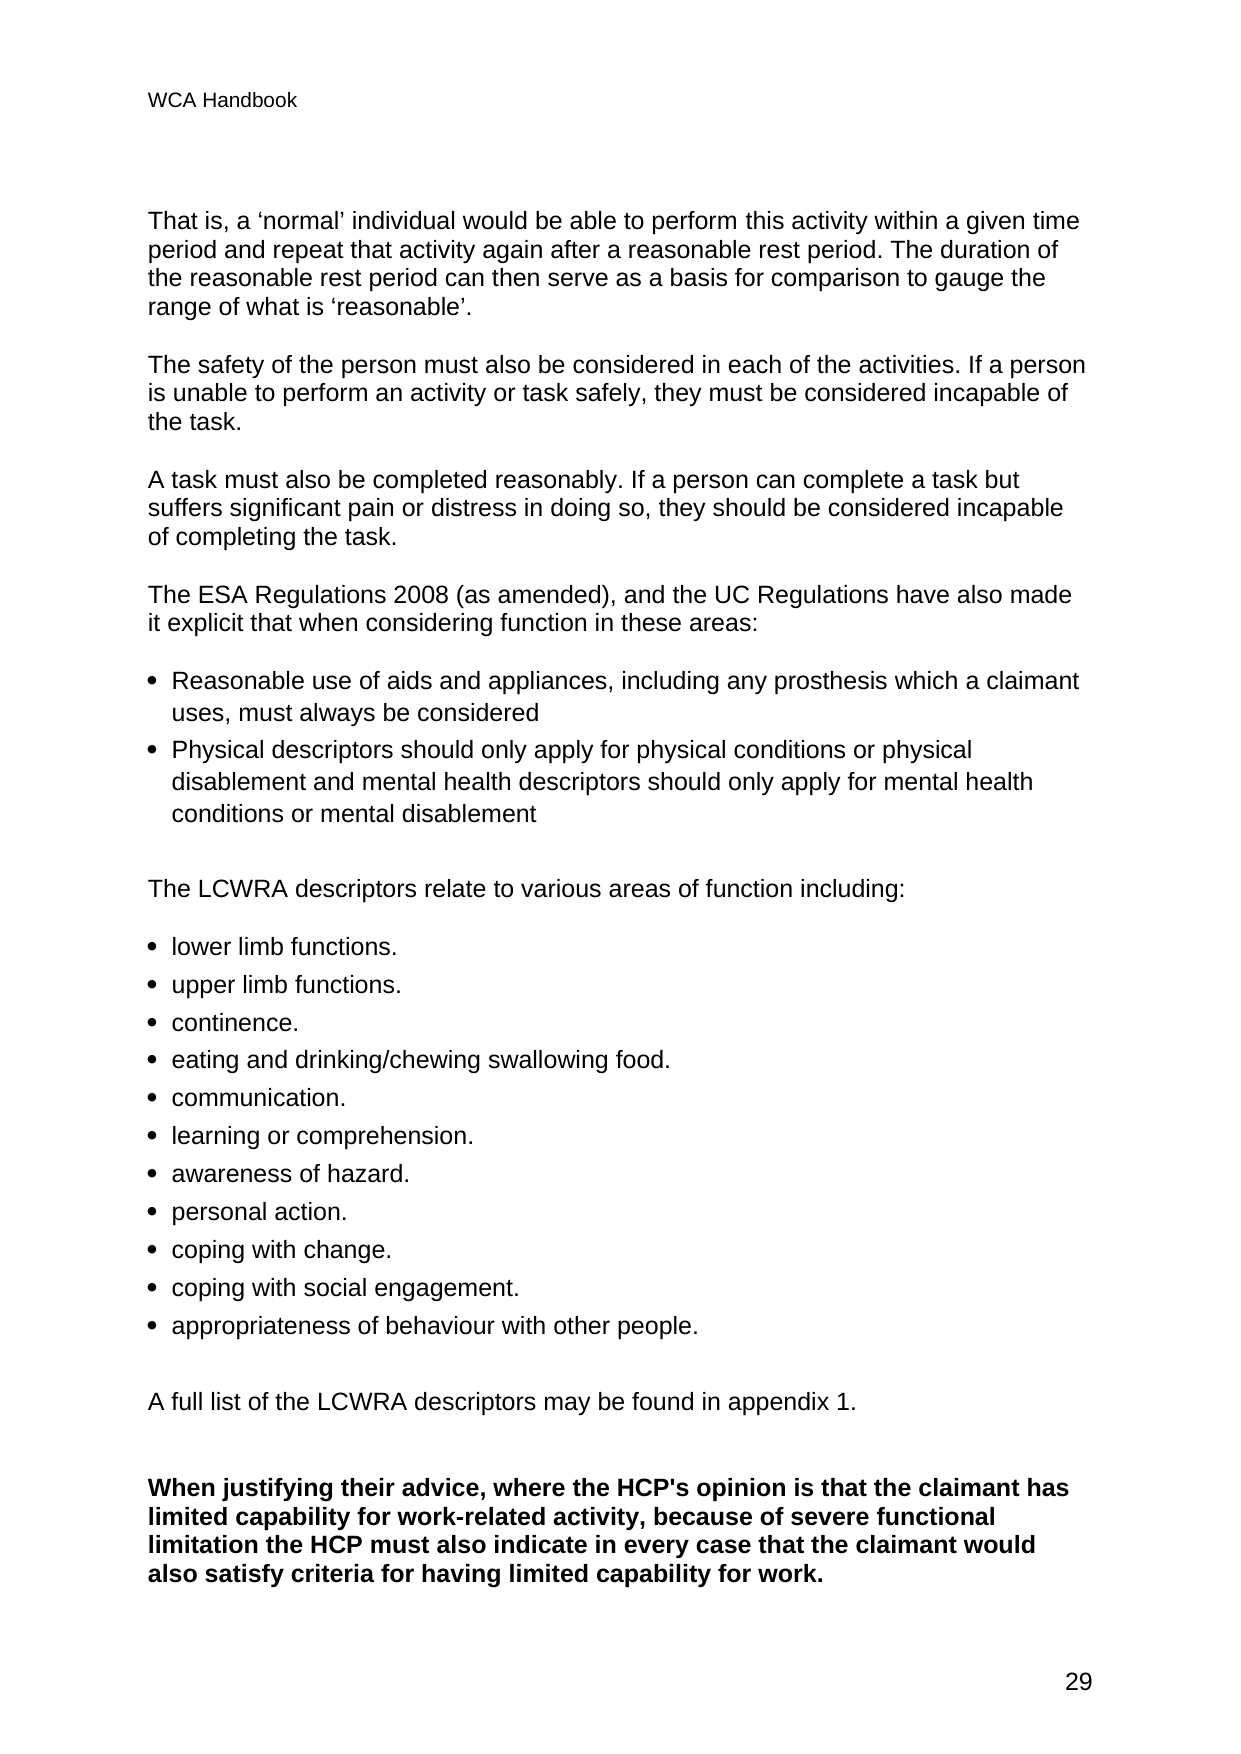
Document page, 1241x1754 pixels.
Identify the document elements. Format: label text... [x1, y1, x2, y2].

text appropriateness of behaviour with other people. [148, 1311, 1092, 1340]
text eating and drinking/chewing swallowing food. [148, 1046, 1092, 1074]
text The ESA Regulations 2008 (as amended), and the UC Regulations have also made it explicit that when considering function in these areas: [148, 580, 1092, 637]
text communication. [148, 1083, 1092, 1112]
text continence. [148, 1008, 1092, 1036]
text A full list of the LCWRA descriptors may be found in appendix 1. [148, 1387, 1092, 1415]
text When justifying their advice, where the HCP's opinion is that the claimant has limited capability for work-related activity, because of severe functional limitation the HCP must also indicate in every case that the claimant would also satisfy criteria for having limited capability for work. [148, 1473, 1092, 1588]
text upper limb functions. [148, 970, 1092, 998]
text Physical descriptors should only apply for physical conditions or physical disablement and mental health descriptors should only apply for mental health conditions or mental disablement [148, 735, 1092, 827]
text learning or comprehension. [148, 1121, 1092, 1150]
text personal action. [148, 1197, 1092, 1226]
text A task must also be completed reasonably. If a person can complete a task but suffers significant pain or distress in doing so, they should be considered incapable of completing the task. [148, 465, 1092, 551]
text That is, a ‘normal’ individual would be able to perform this activity within a given time period and repeat that activity again after a reasonable rest period. The duration of the reasonable rest period can then serve as a basis for comparison to gauge the range of what is ‘reasonable’. [148, 206, 1092, 321]
text Reasonable use of aids and appliances, including any prosthesis which a claimant uses, must always be considered [148, 666, 1092, 726]
text coping with change. [148, 1235, 1092, 1264]
text coping with social engagement. [148, 1273, 1092, 1302]
text The LCWRA descriptors relate to various areas of function including: [148, 874, 1092, 903]
text The safety of the person must also be considered in each of the activities. If a person is unable to perform an activity or task safely, they must be considered incapable of the task. [148, 350, 1092, 436]
text lower limb functions. [148, 932, 1092, 961]
text awareness of hazard. [148, 1159, 1092, 1188]
